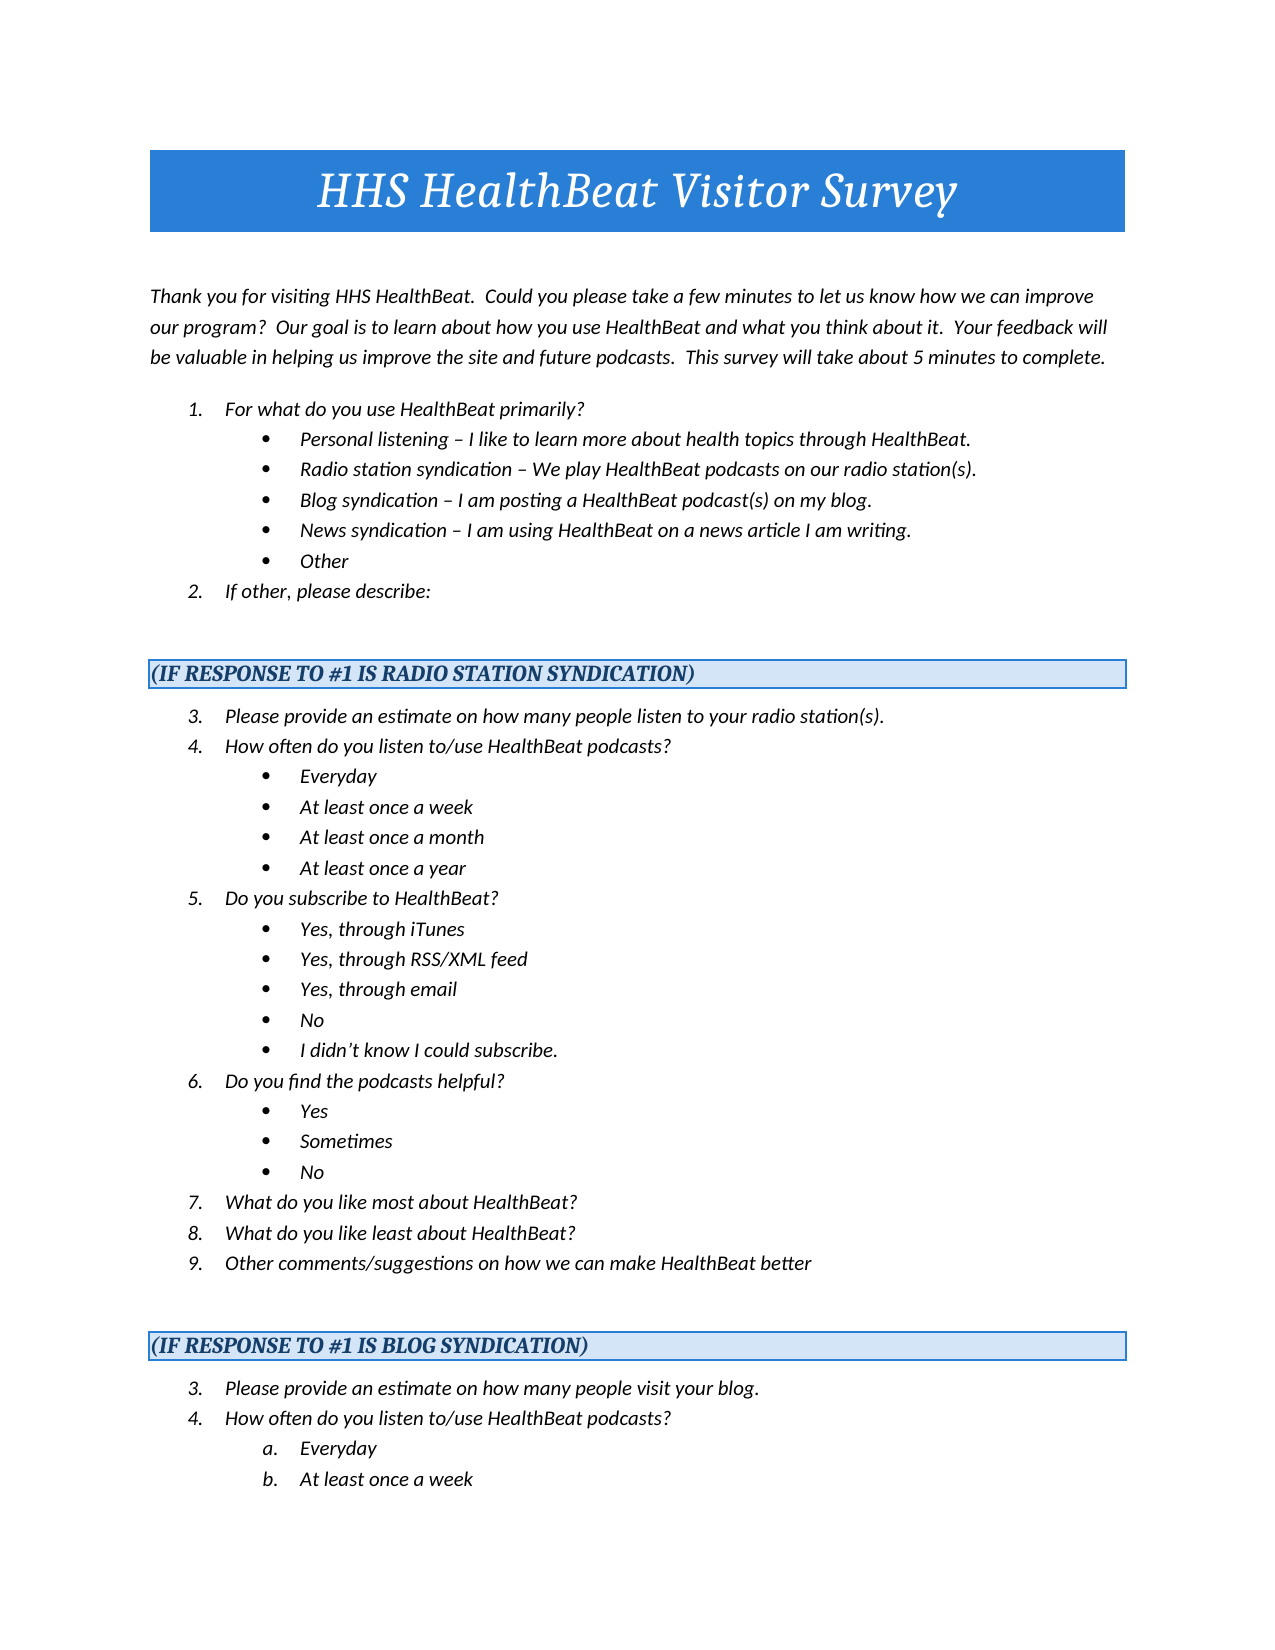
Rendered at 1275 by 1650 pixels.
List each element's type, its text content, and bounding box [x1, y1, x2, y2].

list Yes, through email [262, 977, 1125, 1002]
list Other [262, 548, 1125, 573]
list Yes, through iTunes [262, 916, 1125, 941]
subtitle (IF RESPONSE TO #1 IS RADIO STATION SYNDICATION) [150, 661, 1125, 687]
list At least once a year [262, 855, 1125, 880]
list Sometimes [262, 1129, 1125, 1154]
list Do you find the podcasts helpful? [187, 1068, 1125, 1093]
list No [262, 1007, 1125, 1032]
list For what do you use HealthBeat primarily? [187, 396, 1125, 421]
list Do you subscribe to HealthBeat? [187, 885, 1125, 911]
list Yes [262, 1098, 1125, 1124]
list Everyday [262, 1436, 1125, 1461]
subtitle (IF RESPONSE TO #1 IS BLOG SYNDICATION) [150, 1333, 1125, 1359]
list No [262, 1159, 1125, 1184]
list At least once a week [262, 794, 1125, 819]
title HHS HealthBeat Visitor Survey [150, 163, 1125, 220]
list At least once a week [262, 1466, 1125, 1491]
list News syndication – I am using HealthBeat on a news article I am writing. [262, 517, 1125, 543]
list Blog syndication – I am posting a HealthBeat podcast(s) on my blog. [262, 487, 1125, 512]
list If other, please describe: [187, 578, 1125, 604]
text Thank you for visiting HHS HealthBeat. Could you please take a few minutes to let us know how we can improve our program? Our goal is to learn about how you use HealthBeat and what you think about it. Your feedback will be valuable in helping us improve the site and future podcasts. This survey will take about 5 minutes to complete. [150, 284, 1125, 370]
list At least once a month [262, 824, 1125, 850]
list Yes, through RSS/XML feed [262, 946, 1125, 972]
list What do you like most about HealthBeat? [187, 1189, 1125, 1215]
list Everyday [262, 764, 1125, 789]
list I didn’t know I could subscribe. [262, 1037, 1125, 1063]
list Other comments/suggestions on how we can make HealthBeat better [187, 1250, 1125, 1276]
list Please provide an estimate on how many people listen to your radio station(s). [187, 703, 1125, 728]
list What do you like least about HealthBeat? [187, 1220, 1125, 1245]
list How often do you listen to/use HealthBeat podcasts? [187, 1405, 1125, 1431]
list Personal listening – I like to learn more about health topics through HealthBeat. [262, 426, 1125, 452]
list How often do you listen to/use HealthBeat podcasts? [187, 733, 1125, 759]
list Please provide an estimate on how many people visit your blog. [187, 1375, 1125, 1400]
list Radio station syndication – We play HealthBeat podcasts on our radio station(s). [262, 457, 1125, 482]
